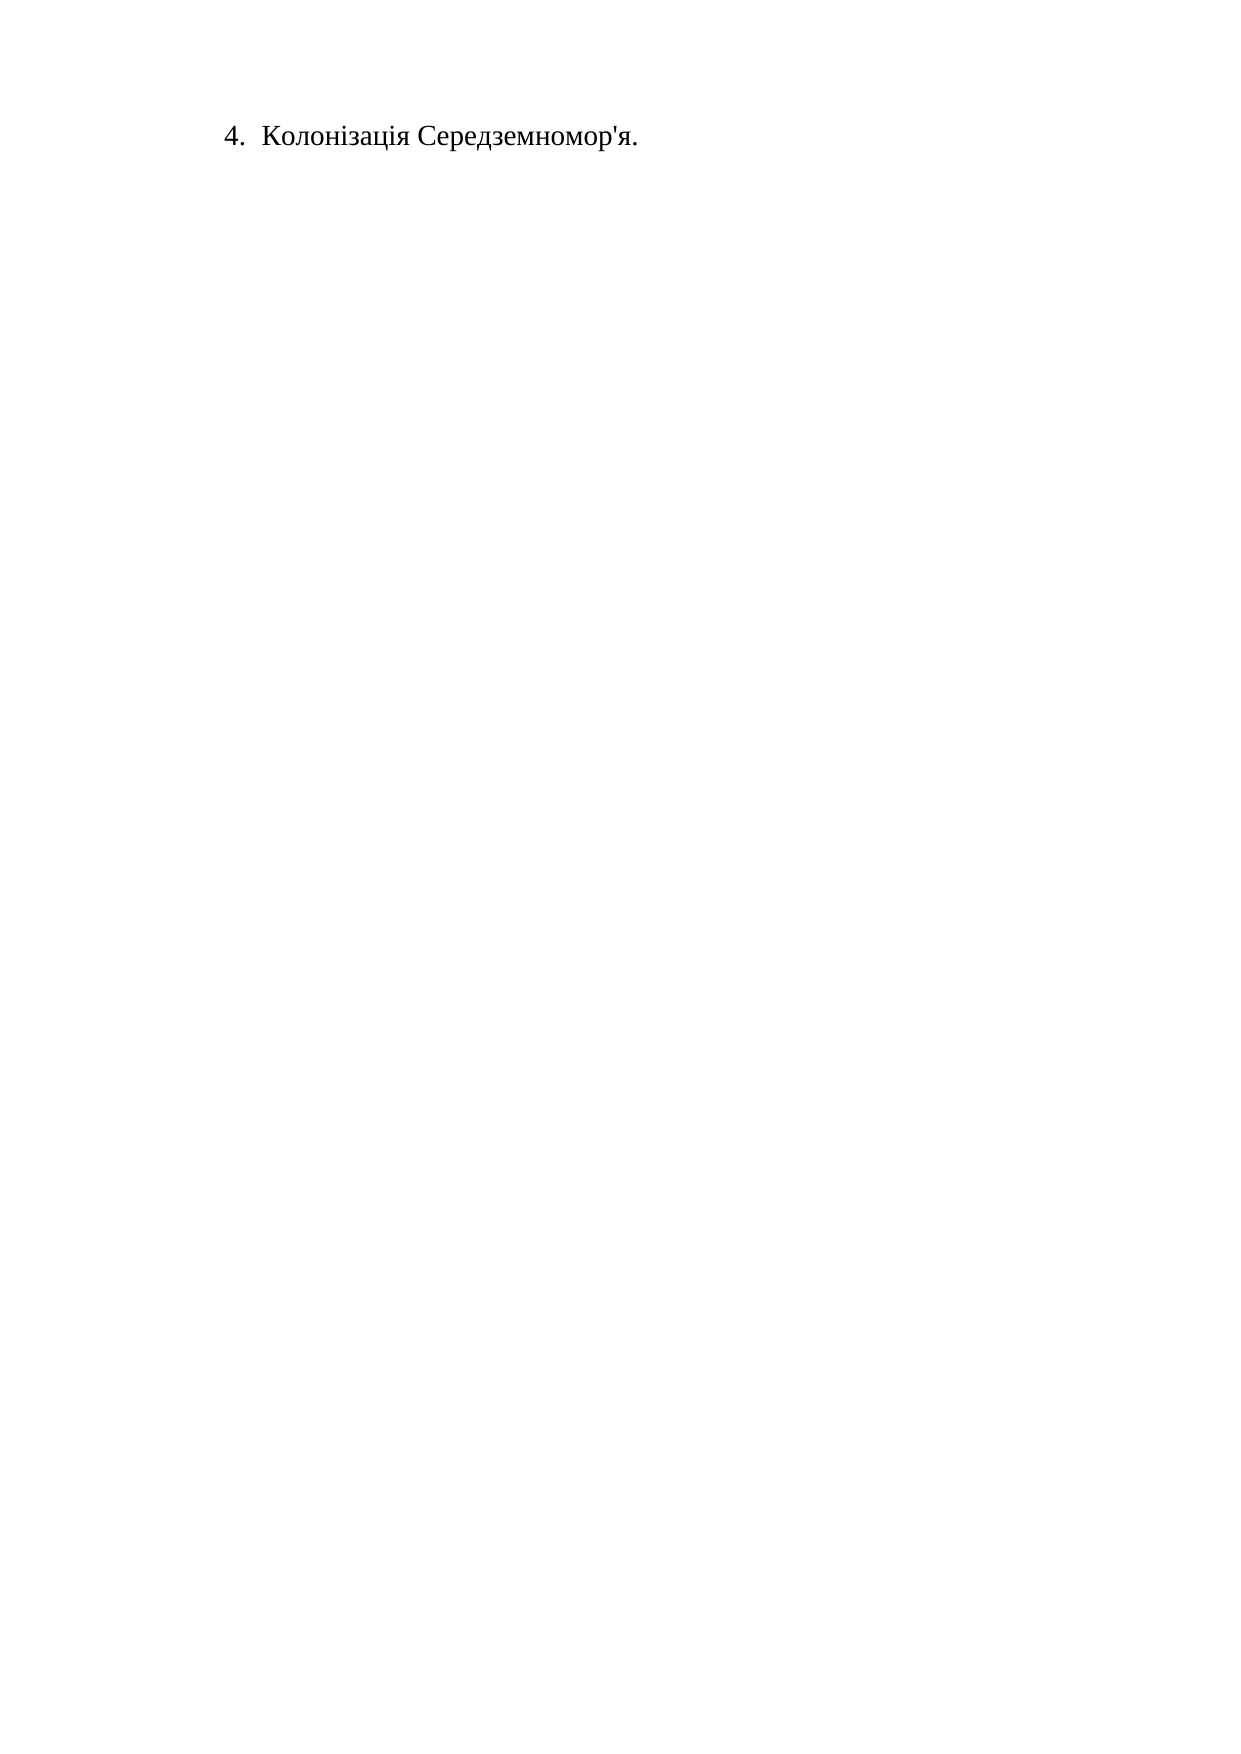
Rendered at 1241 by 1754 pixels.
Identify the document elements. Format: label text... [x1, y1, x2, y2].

list Колонізація Середземномор'я. [224, 118, 1097, 152]
